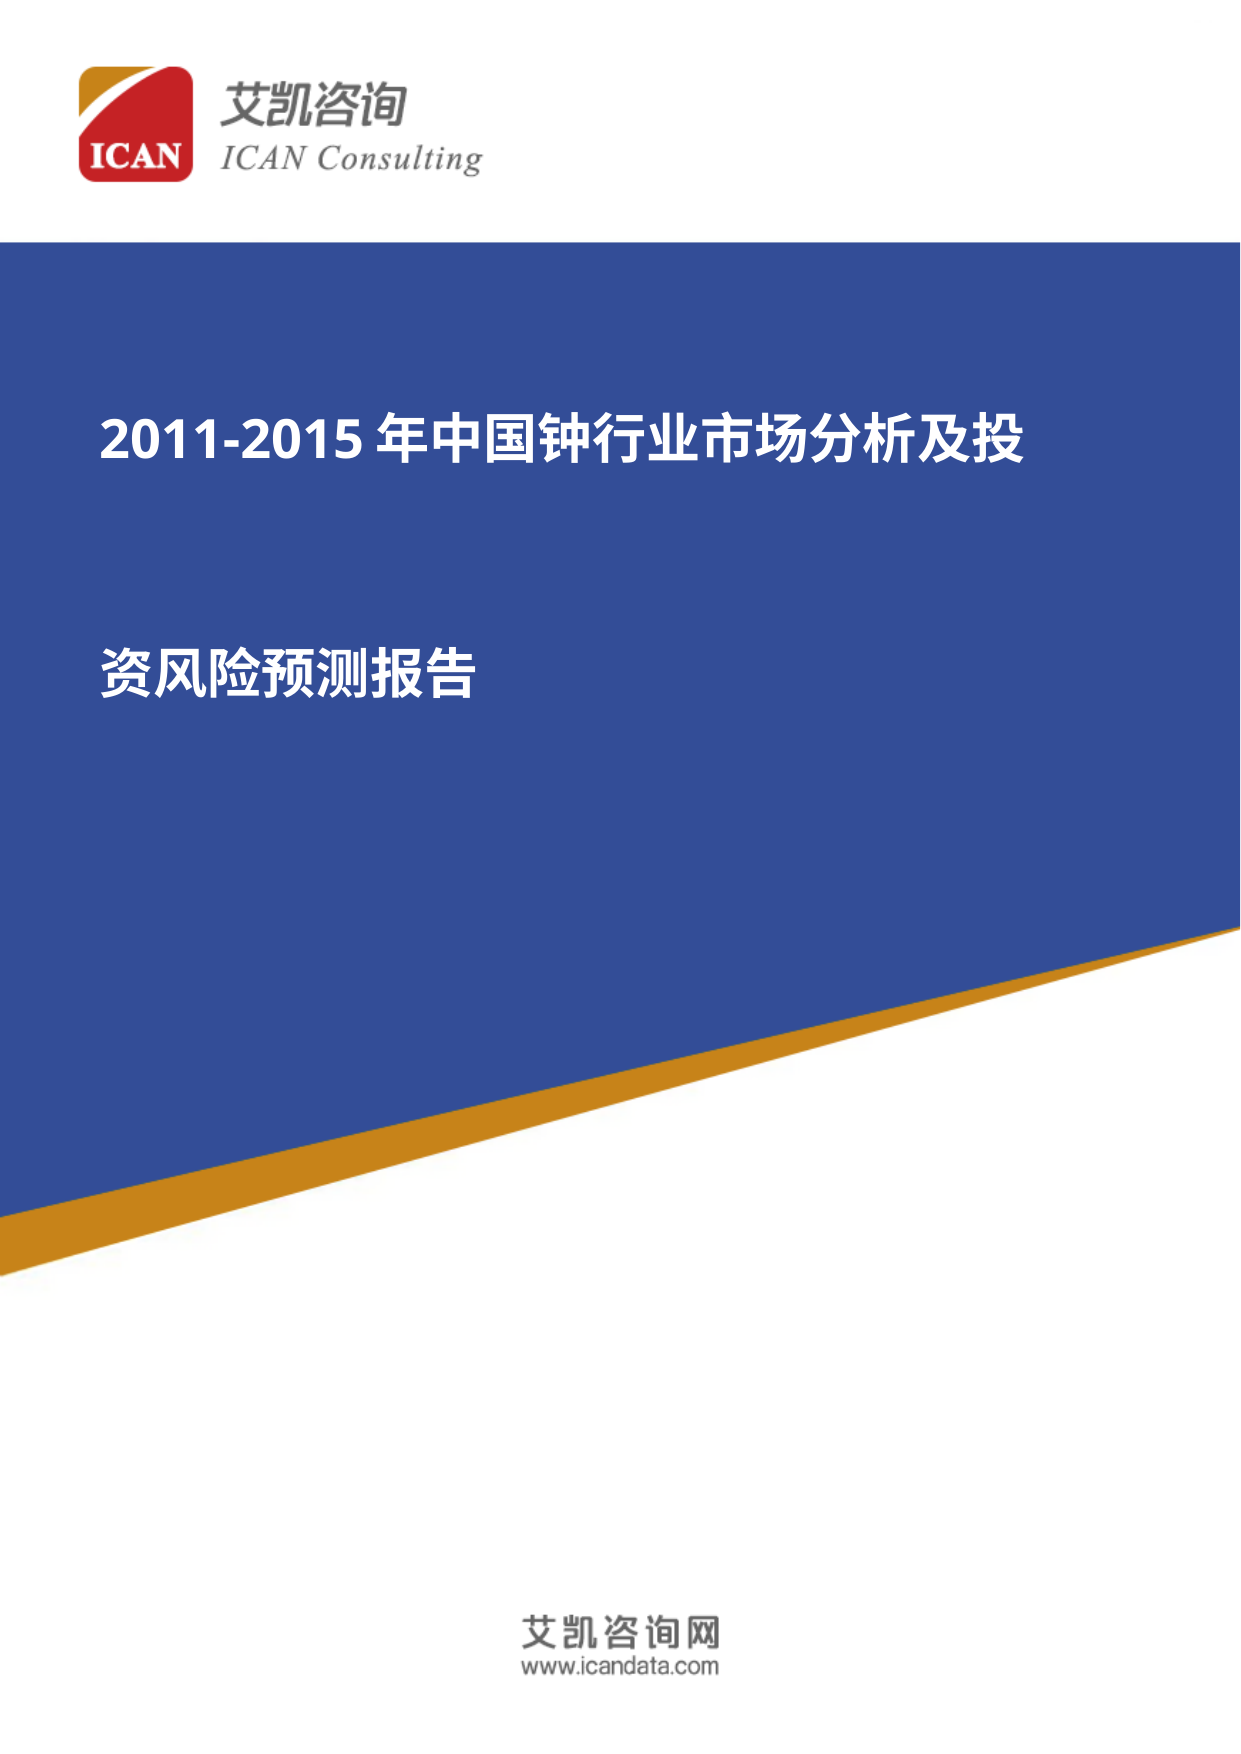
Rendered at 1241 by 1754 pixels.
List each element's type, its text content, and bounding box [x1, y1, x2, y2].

picture [0, 5, 1241, 1754]
subtitle 2011-2015年中国钟行业市场分析及投资风险预测报告 [99, 386, 1053, 718]
